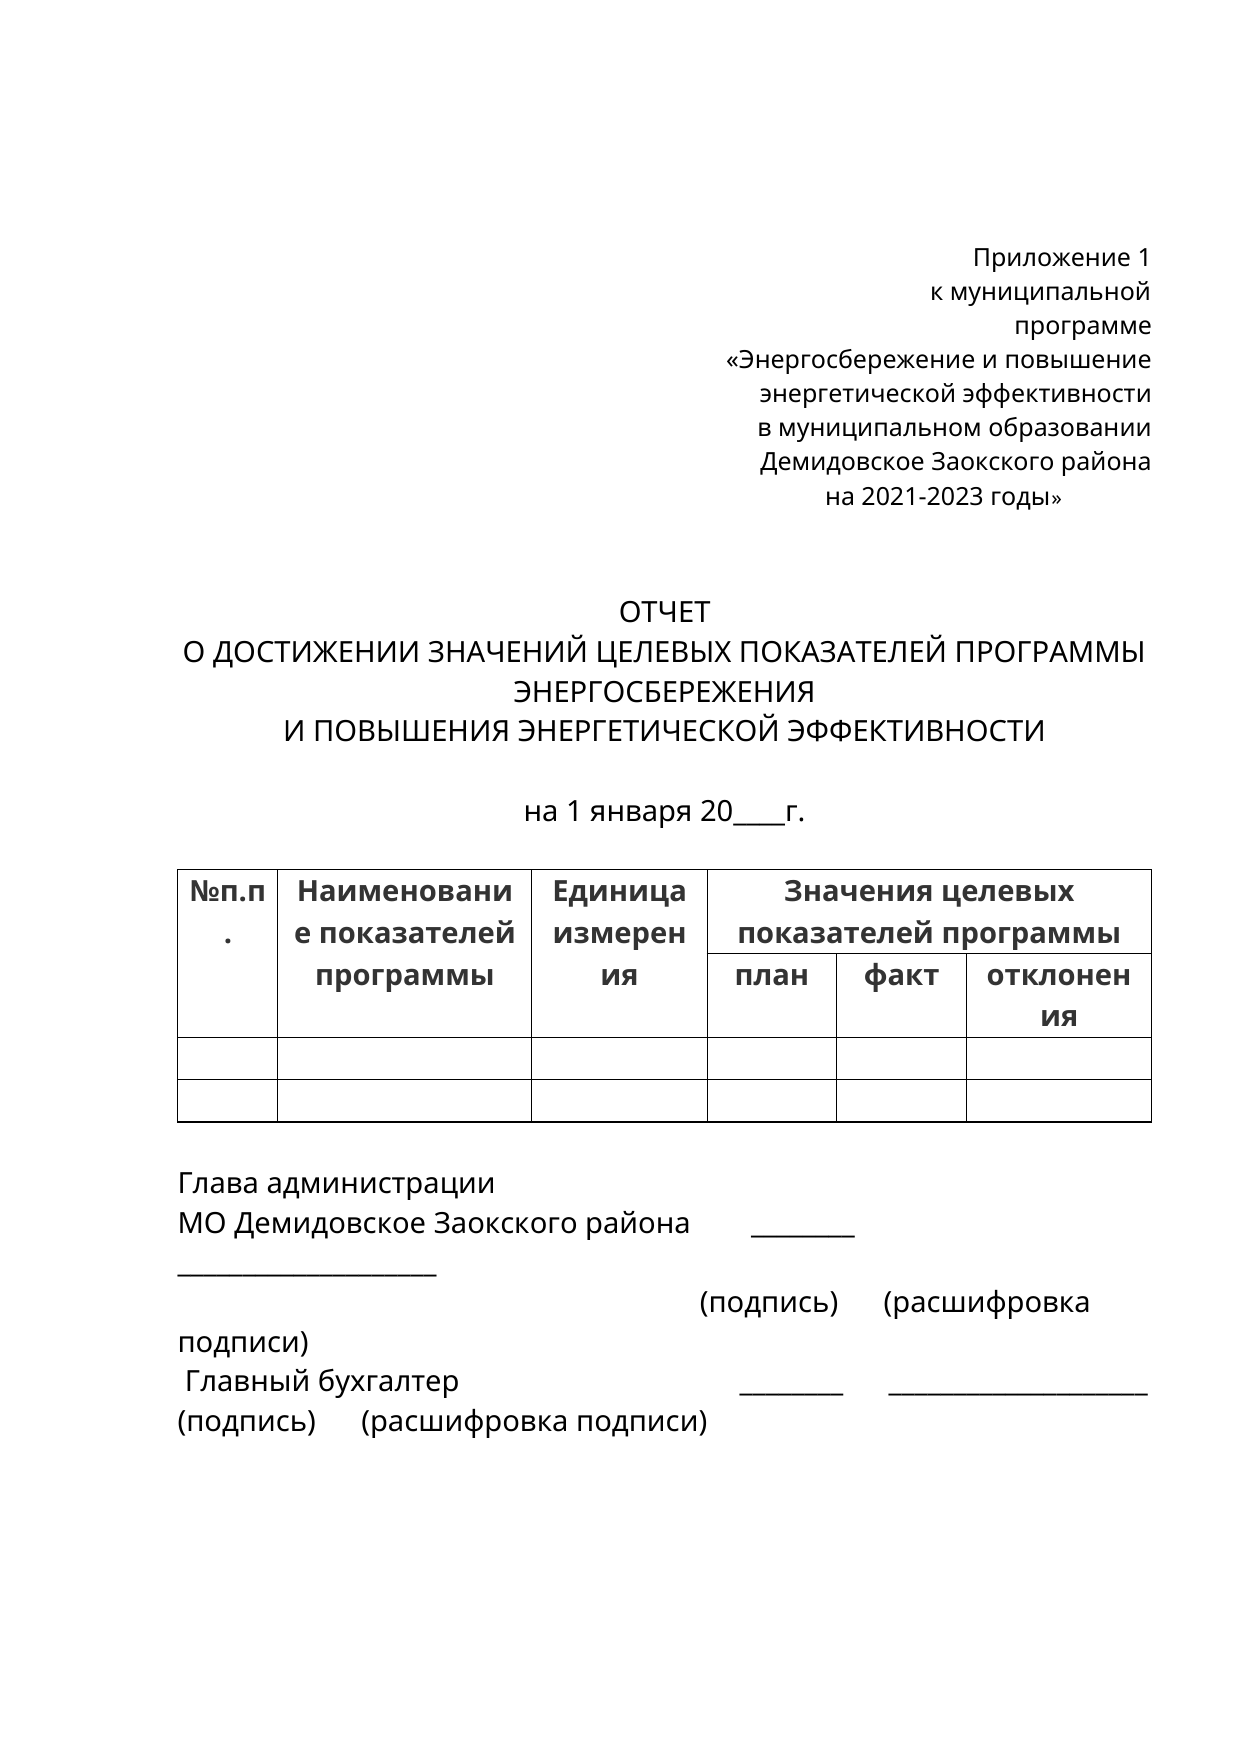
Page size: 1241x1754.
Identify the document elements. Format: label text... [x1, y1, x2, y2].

text ОТЧЕТ [177, 592, 1152, 631]
table_header Наименование показателей программы [278, 870, 531, 1037]
text И ПОВЫШЕНИЯ ЭНЕРГЕТИЧЕСКОЙ ЭФФЕКТИВНОСТИ [177, 711, 1152, 750]
text «Энергосбережение и повышение [177, 342, 1152, 376]
table_cell [967, 1080, 1151, 1121]
table_cell [278, 1080, 531, 1121]
table_cell факт [837, 954, 966, 1037]
table_header Единица измерения [532, 870, 707, 1037]
table_cell [178, 1038, 277, 1079]
text энергетической эффективности [177, 376, 1152, 410]
text (подпись) (расшифровка подписи) [177, 1281, 1152, 1361]
table_cell [278, 1038, 531, 1079]
table_cell [532, 1038, 707, 1079]
text О ДОСТИЖЕНИИ ЗНАЧЕНИЙ ЦЕЛЕВЫХ ПОКАЗАТЕЛЕЙ ПРОГРАММЫ ЭНЕРГОСБЕРЕЖЕНИЯ [177, 631, 1152, 711]
text МО Демидовское Заокского района ________ ____________________ [177, 1202, 1152, 1281]
table_header Значения целевых показателей программы [708, 870, 1151, 953]
table_cell отклонения [967, 954, 1151, 1037]
table_cell [837, 1038, 966, 1079]
table_cell [708, 1080, 836, 1121]
table_cell [532, 1080, 707, 1121]
text на 1 января 20____г. [177, 790, 1152, 830]
table_header №п.п. [178, 870, 277, 1037]
text Демидовское Заокского района [177, 444, 1152, 478]
text Приложение 1 [177, 240, 1152, 274]
text к муниципальной программе [177, 274, 1152, 342]
text на 2021-2023 годы» [177, 478, 1152, 512]
text Главный бухгалтер ________ ____________________ (подпись) (расшифровка подписи) [177, 1361, 1152, 1440]
table_cell [178, 1080, 277, 1121]
table_cell план [708, 954, 836, 1037]
text Глава администрации [177, 1162, 1152, 1202]
table_cell [967, 1038, 1151, 1079]
table_cell [837, 1080, 966, 1121]
table_cell [708, 1038, 836, 1079]
text в муниципальном образовании [177, 410, 1152, 444]
